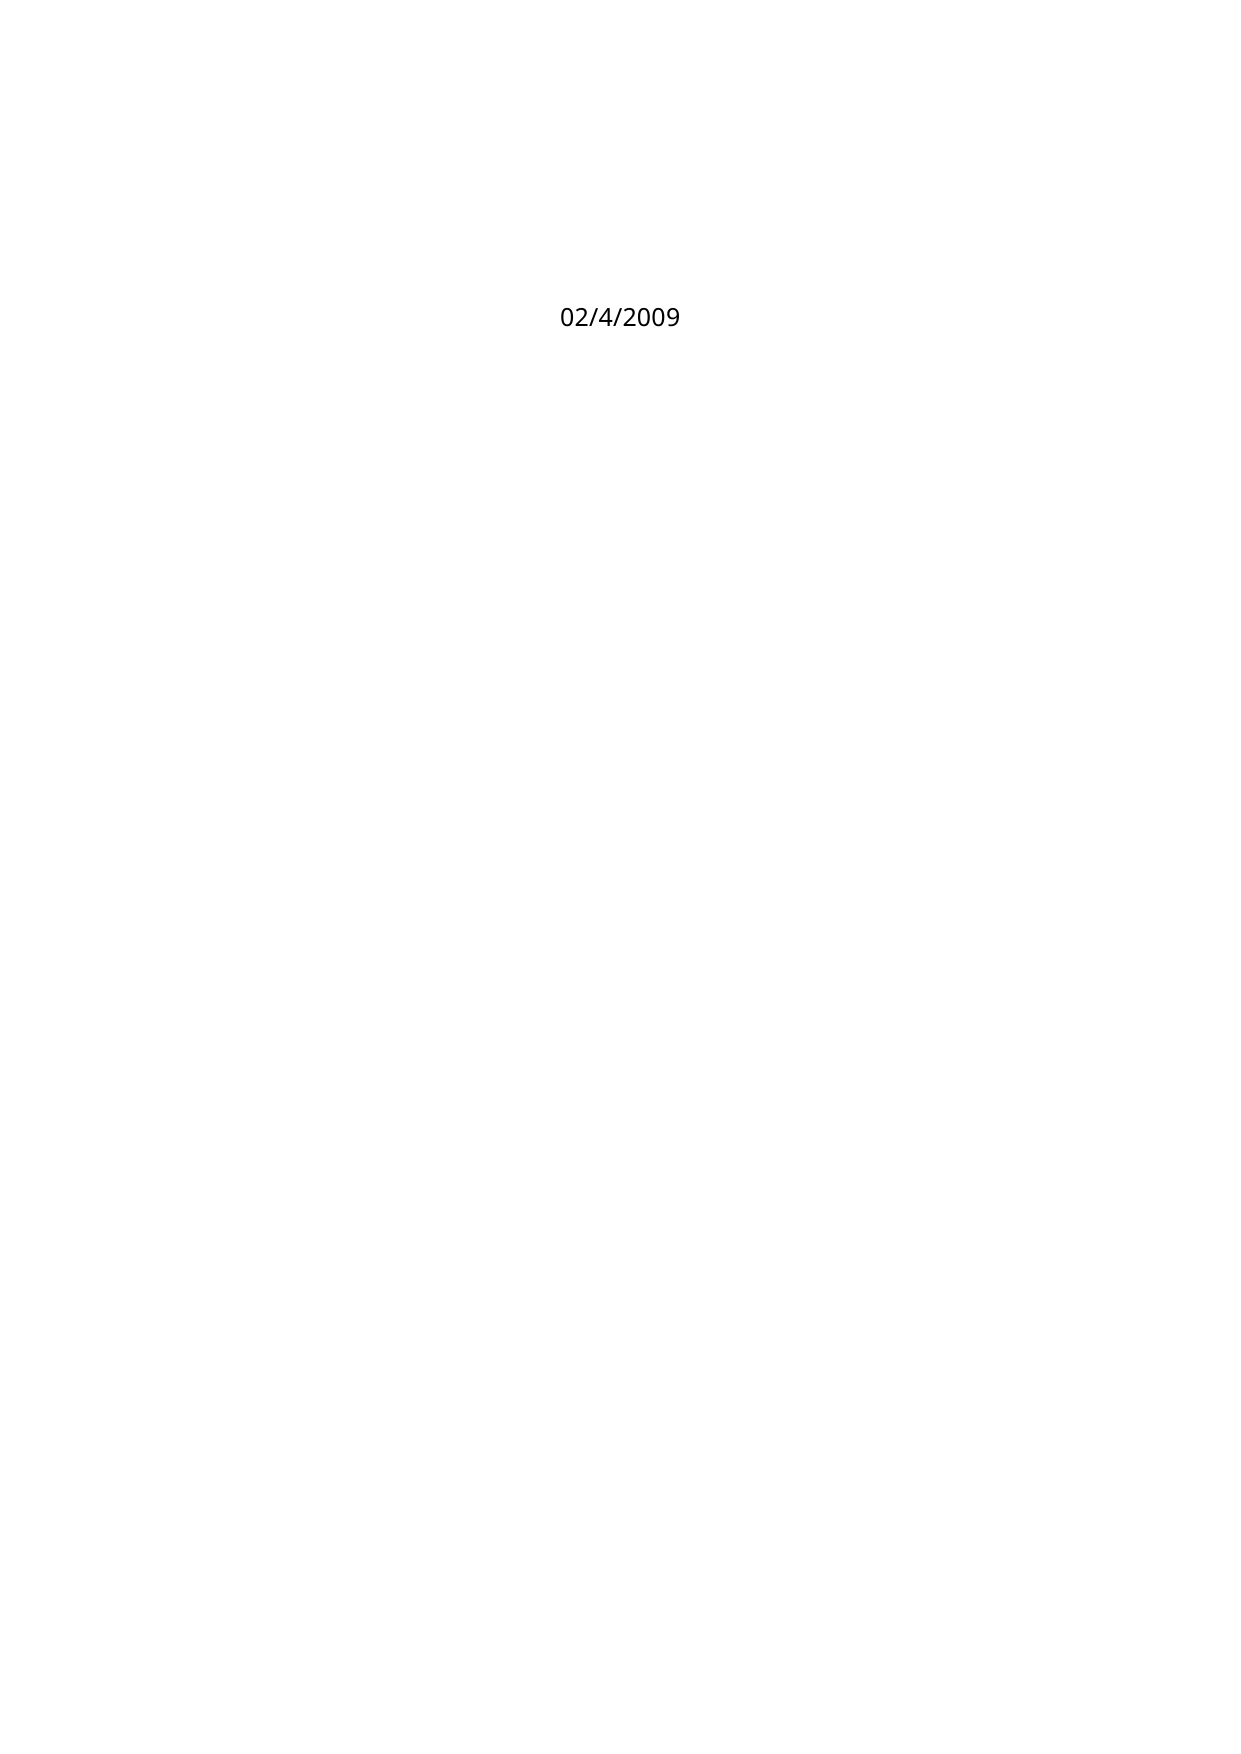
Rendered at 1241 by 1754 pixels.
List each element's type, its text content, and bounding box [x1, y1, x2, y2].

text 02/4/2009 [177, 300, 1063, 334]
